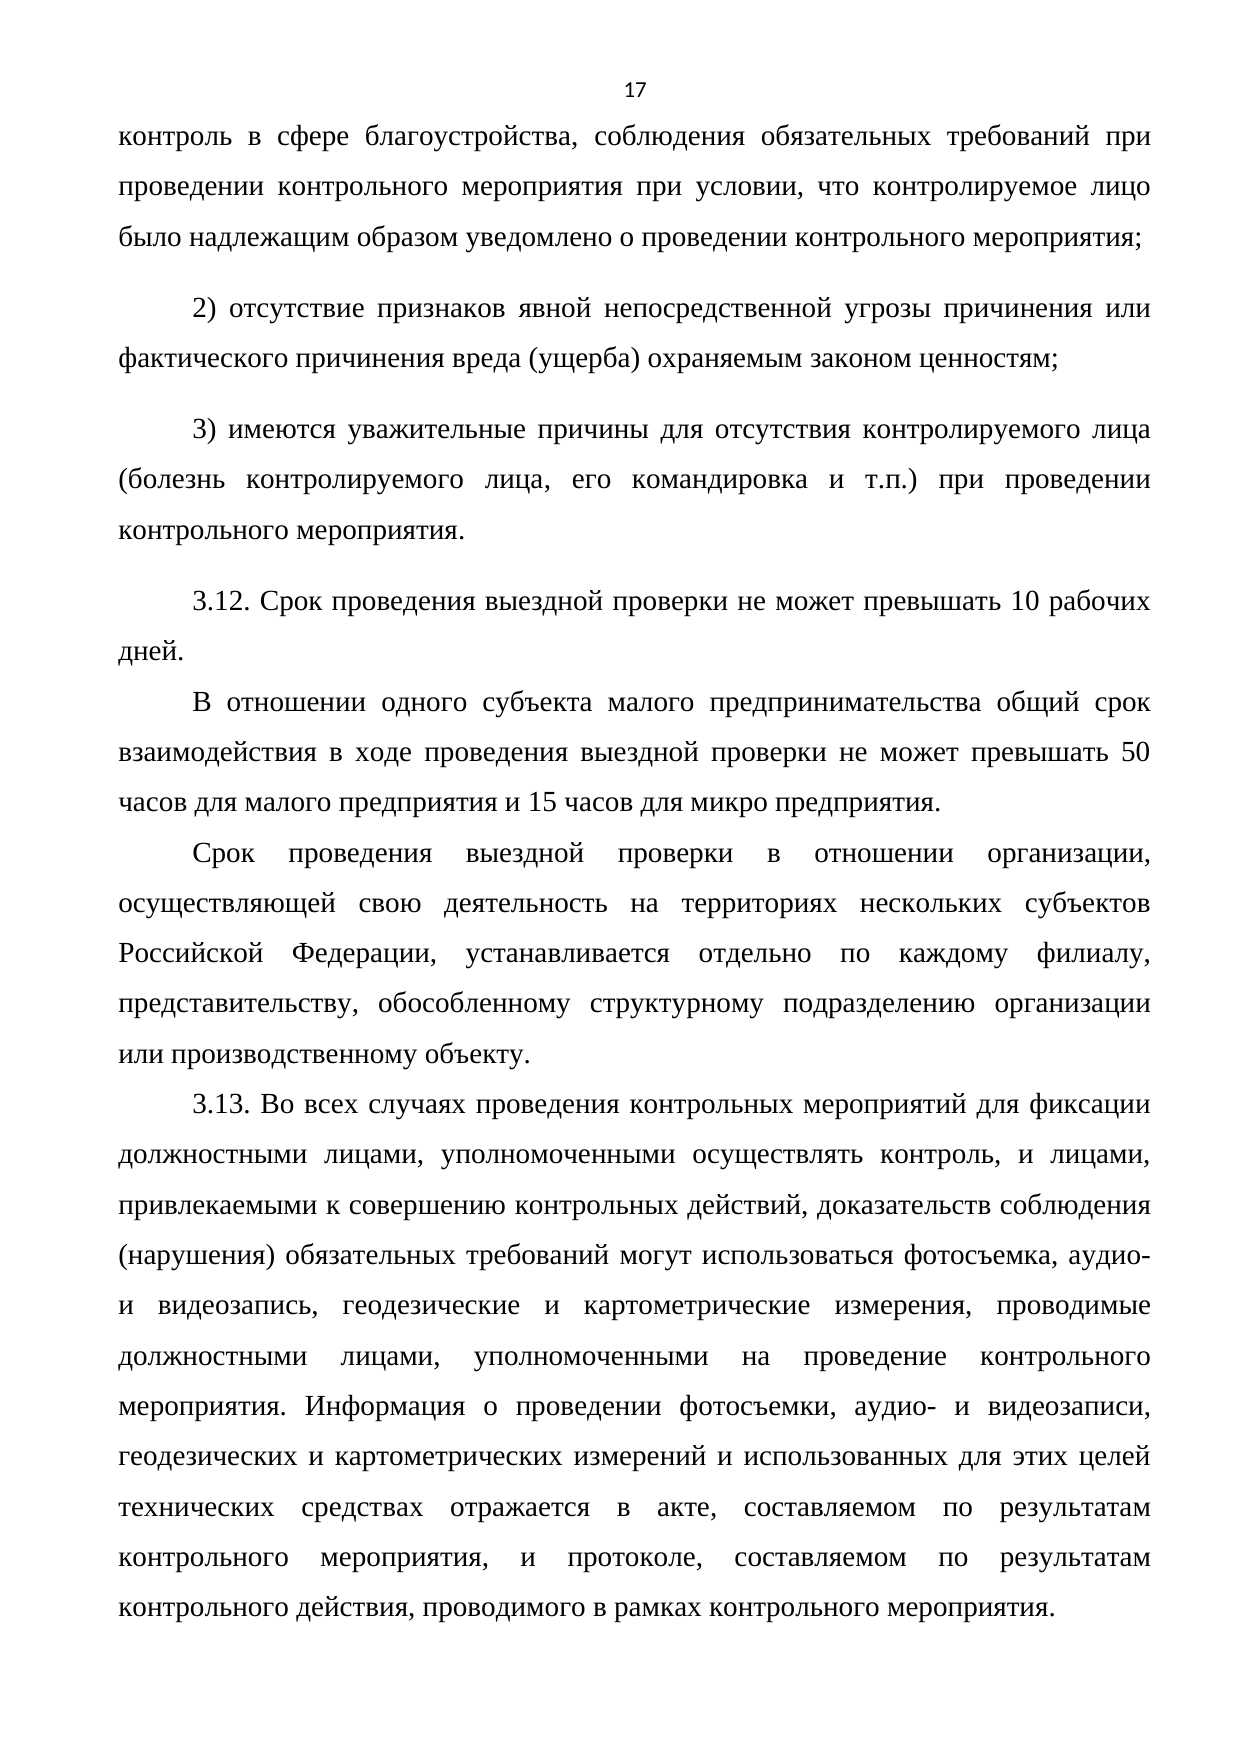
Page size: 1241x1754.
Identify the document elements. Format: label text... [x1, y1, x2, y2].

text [118, 118, 1152, 169]
text 3) имеются уважительные причины для отсутствия контролируемого лица (болезнь контролируемого лица, его командировка и т.п.) при проведении контрольного мероприятия. [118, 411, 1152, 546]
text 3.13. Во всех случаях проведения контрольных мероприятий для фиксации должностными лицами, уполномоченными осуществлять контроль, и лицами, привлекаемыми к совершению контрольных действий, доказательств соблюдения (нарушения) обязательных требований могут использоваться фотосъемка, аудио- и видеозапись, геодезические и картометрические измерения, проводимые должностными лицами, уполномоченными на проведение контрольного мероприятия. Информация о проведении фотосъемки, аудио- и видеозаписи, геодезических и картометрических измерений и использованных для этих целей технических средствах отражается в акте, составляемом по результатам контрольного мероприятия, и протоколе, составляемом по результатам контрольного действия, проводимого в рамках контрольного мероприятия. [118, 1086, 1152, 1623]
text 2) отсутствие признаков явной непосредственной угрозы причинения или фактического причинения вреда (ущерба) охраняемым законом ценностям; [118, 290, 1152, 374]
text 3.12. Срок проведения выездной проверки не может превышать 10 рабочих дней. [118, 583, 1152, 667]
text Срок проведения выездной проверки в отношении организации, осуществляющей свою деятельность на территориях нескольких субъектов Российской Федерации, устанавливается отдельно по каждому филиалу, представительству, обособленному структурному подразделению организации или производственному объекту. [118, 835, 1152, 1069]
text В отношении одного субъекта малого предпринимательства общий срок взаимодействия в ходе проведения выездной проверки не может превышать 50 часов для малого предприятия и 15 часов для микро предприятия. [118, 684, 1152, 818]
